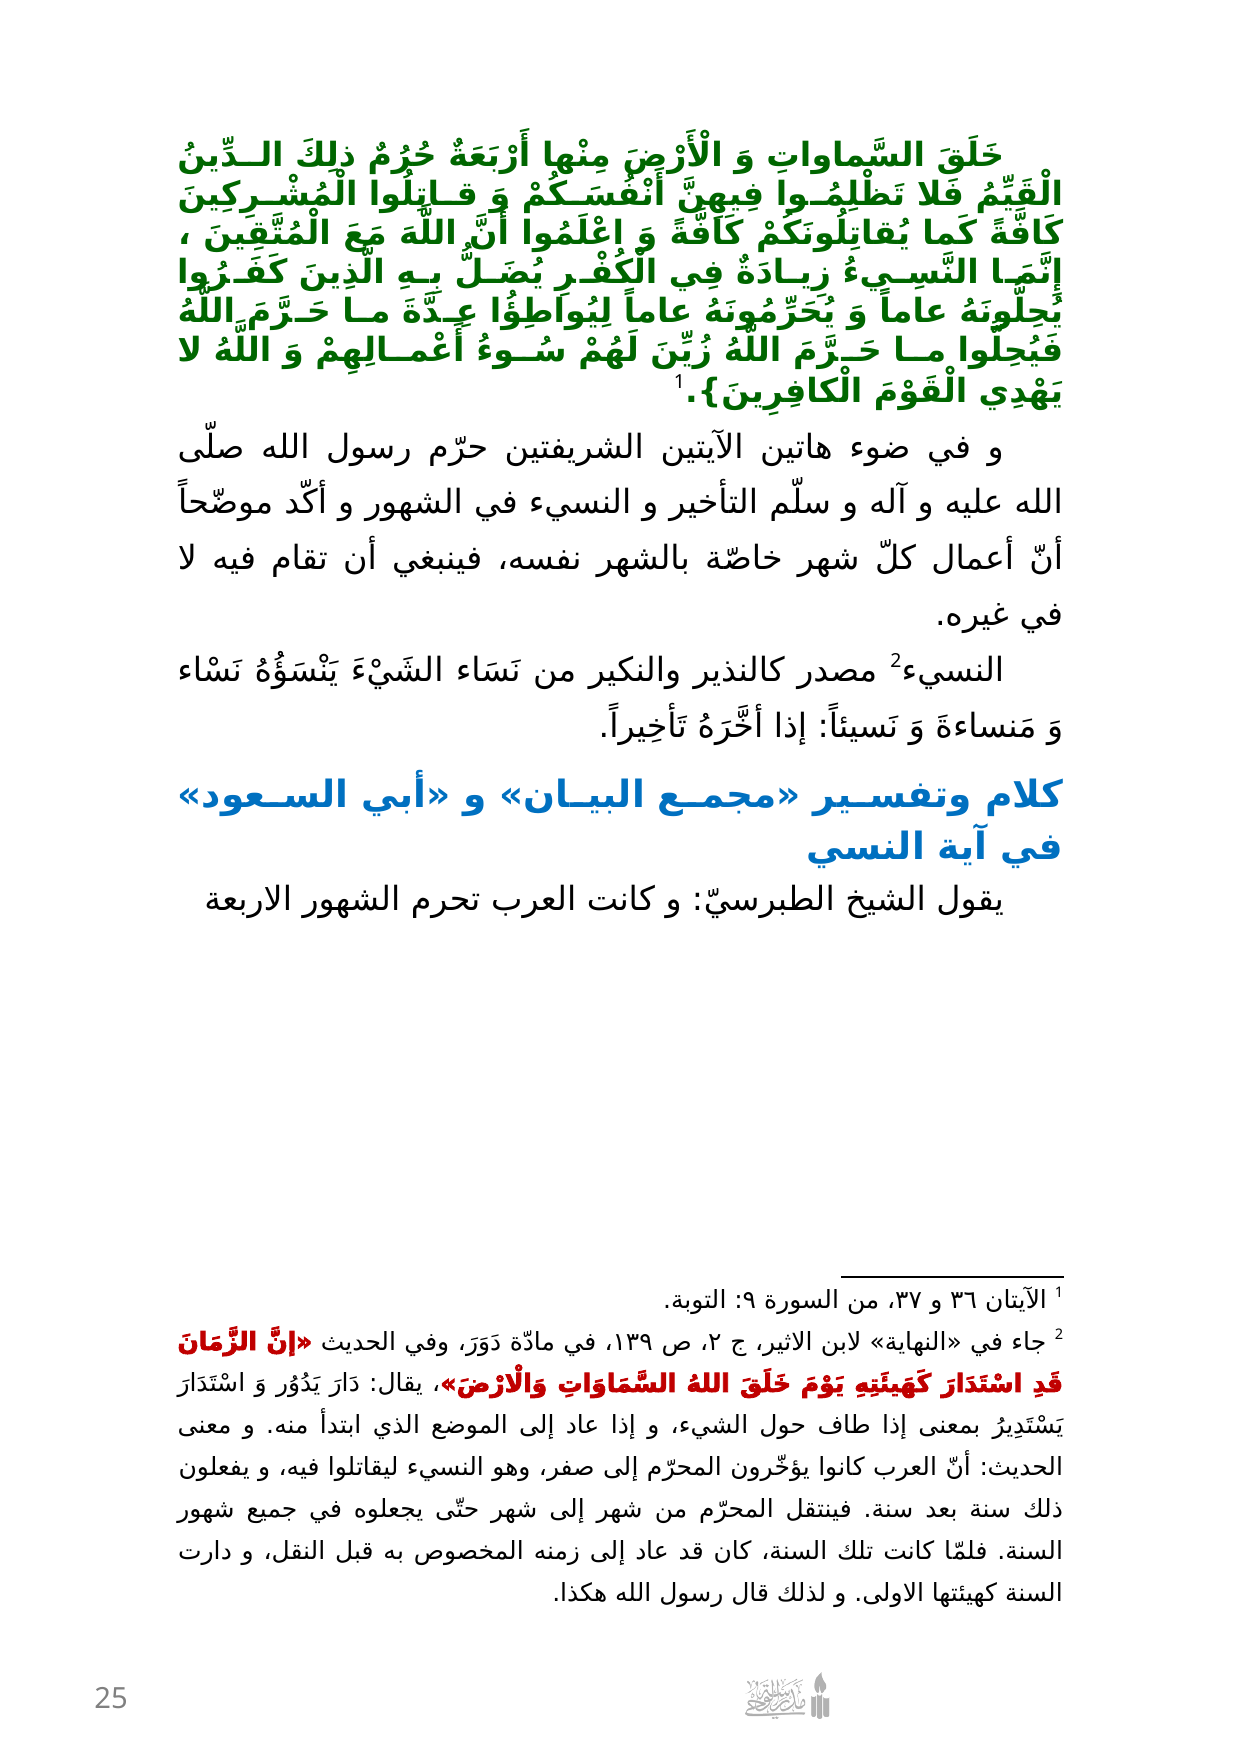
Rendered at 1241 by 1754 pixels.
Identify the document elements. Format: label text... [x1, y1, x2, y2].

text النسي‏ء مصدر كالنذير والنكير من نَسَاء الشَيْ‏ءَ يَنْسَؤُهُ نَسْاء وَ مَنساءةَ وَ نَسيئاً: إذا أخَّرَهُ تَأخِيراً. [177, 648, 1063, 760]
picture [745, 1672, 830, 1719]
text يقول الشيخ الطبرسيّ: و كانت العرب تحرم الشهور الاربعة [177, 877, 1063, 933]
text خَلَقَ السَّماواتِ وَ الْأَرْضَ مِنْها أَرْبَعَةٌ حُرُمٌ ذلِكَ الدِّينُ الْقَيِّمُ فَلا تَظْلِمُوا فِيهِنَّ أَنْفُسَكُمْ وَ قاتِلُوا الْمُشْرِكِينَ كَافَّةً كَما يُقاتِلُونَكُمْ كَافَّةً وَ اعْلَمُوا أَنَّ اللَّهَ مَعَ الْمُتَّقِينَ ، إِنَّمَا النَّسِي‏ءُ زِيادَةٌ فِي الْكُفْرِ يُضَلُّ بِهِ الَّذِينَ كَفَرُوا يُحِلُّونَهُ عاماً وَ يُحَرِّمُونَهُ عاماً لِيُواطِؤُا عِدَّةَ ما حَرَّمَ اللَّهُ فَيُحِلُّوا ما حَرَّمَ اللَّهُ زُيِّنَ لَهُمْ سُوءُ أَعْمالِهِمْ وَ اللَّهُ لا يَهْدِي الْقَوْمَ الْكافِرِينَ}. [177, 136, 1063, 425]
title كلام وتفسير «مجمع البيان» و «أبي السعود» في آية النسي‏ [177, 772, 1063, 868]
text و في ضوء هاتين الآيتين الشريفتين حرّم رسول الله صلّى الله عليه و آله و سلّم التأخير و النسي‏ء في الشهور و أكّد موضّحاً أنّ أعمال كلّ شهر خاصّة بالشهر نفسه، فينبغي أن تقام فيه لا في غيره. [177, 425, 1063, 648]
